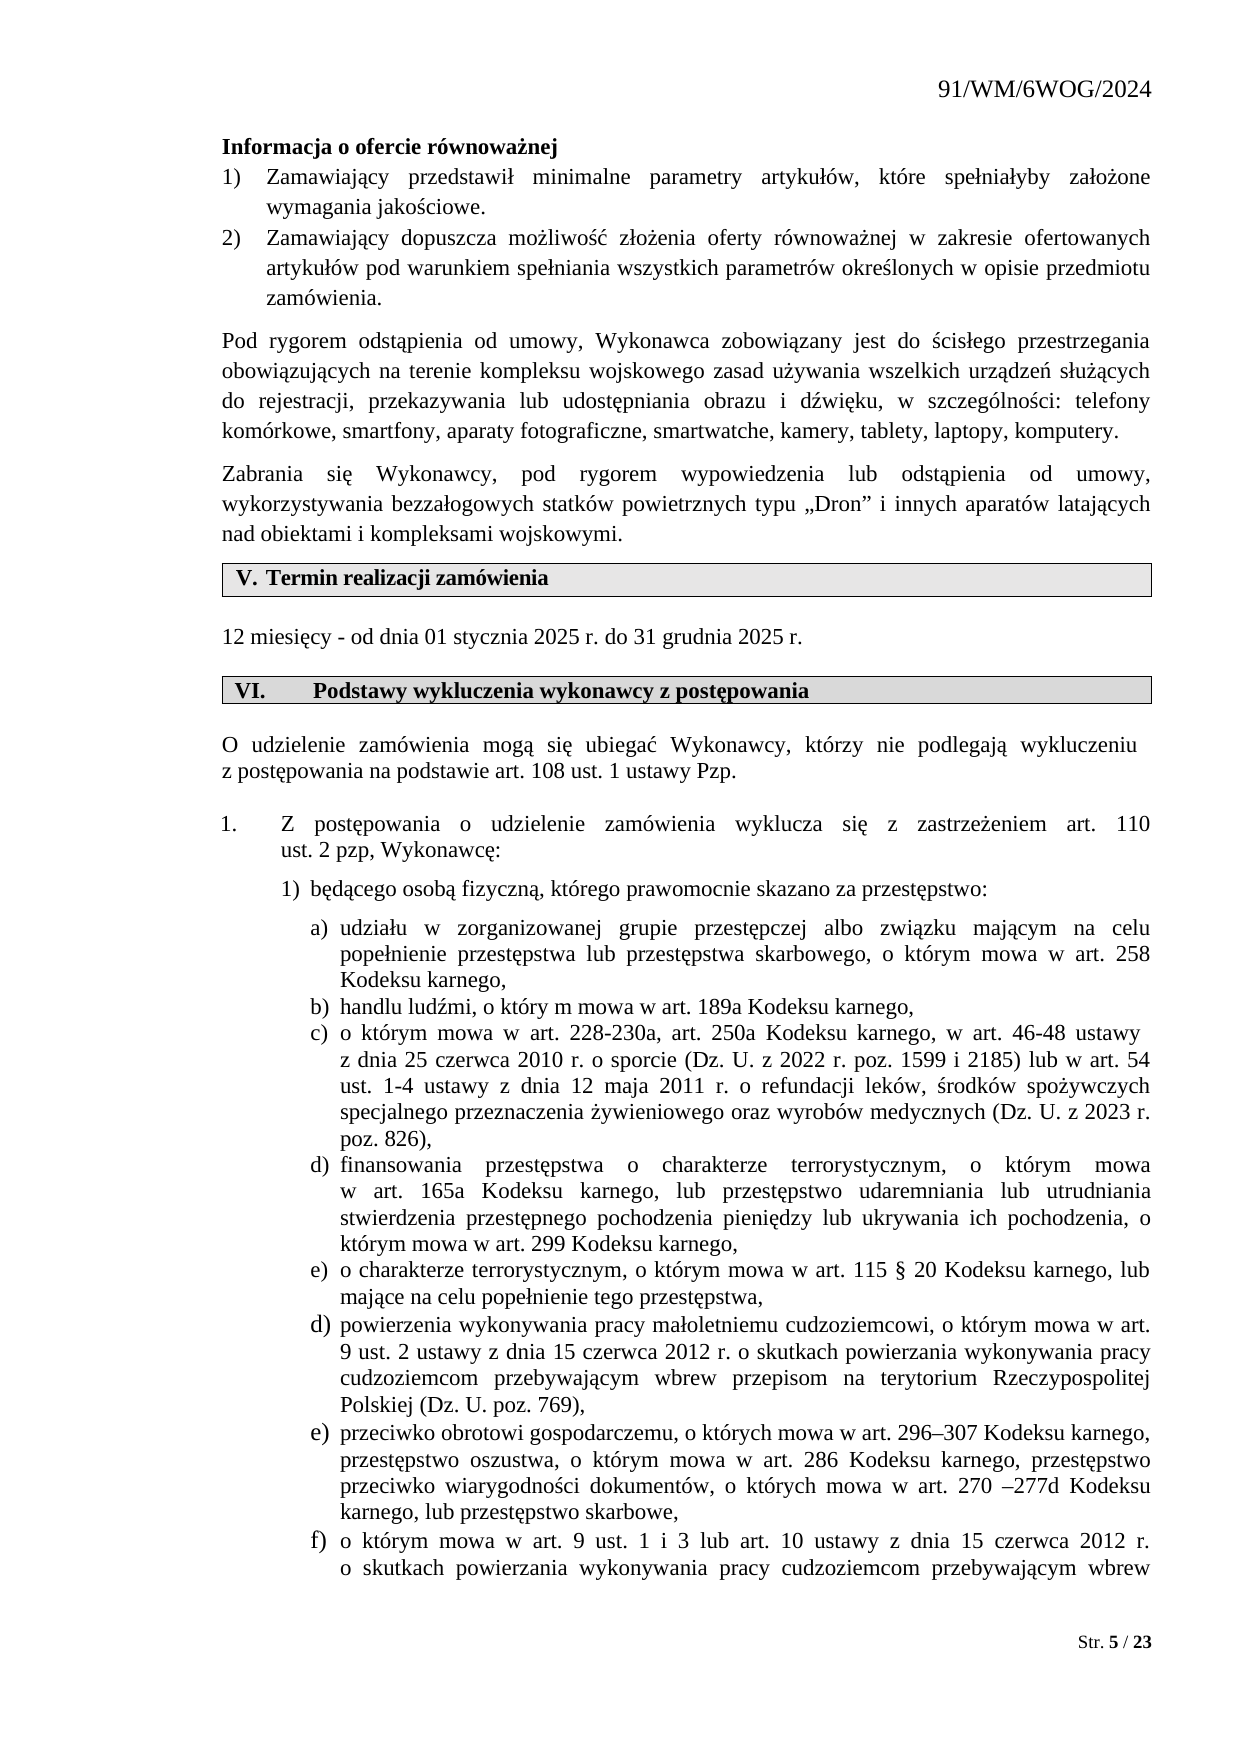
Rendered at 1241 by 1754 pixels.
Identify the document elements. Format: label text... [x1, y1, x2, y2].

list powierzenia wykonywania pracy małoletniemu cudzoziemcowi, o którym mowa w art. 9 ust. 2 ustawy z dnia 15 czerwca 2012 r. o skutkach powierzania wykonywania pracy cudzoziemcom przebywającym wbrew przepisom na terytorium Rzeczypospolitej Polskiej (Dz. U. poz. 769), [310, 1309, 1152, 1417]
text c) o którym mowa w art. 228-230a, art. 250a Kodeksu karnego, w art. 46-48 ustawy z dnia 25 czerwca 2010 r. o sporcie (Dz. U. z 2022 r. poz. 1599 i 2185) lub w art. 54 ust. 1-4 ustawy z dnia 12 maja 2011 r. o refundacji leków, środków spożywczych specjalnego przeznaczenia żywieniowego oraz wyrobów medycznych (Dz. U. z 2023 r. poz. 826), [310, 1019, 1152, 1151]
text 12 miesięcy - od dnia 01 stycznia 2025 r. do 31 grudnia 2025 r. [222, 623, 1152, 649]
text e) o charakterze terrorystycznym, o którym mowa w art. 115 § 20 Kodeksu karnego, lub mające na celu popełnienie tego przestępstwa, [310, 1256, 1152, 1309]
text b) handlu ludźmi, o który m mowa w art. 189a Kodeksu karnego, [310, 993, 1152, 1019]
text a) udziału w zorganizowanej grupie przestępczej albo związku mającym na celu popełnienie przestępstwa lub przestępstwa skarbowego, o którym mowa w art. 258 Kodeksu karnego, [310, 914, 1152, 993]
text 1) będącego osobą fizyczną, którego prawomocnie skazano za przestępstwo: [281, 875, 1152, 901]
text O udzielenie zamówienia mogą się ubiegać Wykonawcy, którzy nie podlegają wykluczeniu z postępowania na podstawie art. 108 ust. 1 ustawy Pzp. [222, 731, 1152, 783]
text Pod rygorem odstąpienia od umowy, Wykonawca zobowiązany jest do ścisłego przestrzegania obowiązujących na terenie kompleksu wojskowego zasad używania wszelkich urządzeń służących do rejestracji, przekazywania lub udostępniania obrazu i dźwięku, w szczególności: telefony komórkowe, smartfony, aparaty fotograficzne, smartwatche, kamery, tablety, laptopy, komputery. [222, 327, 1152, 444]
list Zamawiający dopuszcza możliwość złożenia oferty równoważnej w zakresie ofertowanych artykułów pod warunkiem spełniania wszystkich parametrów określonych w opisie przedmiotu zamówienia. [222, 223, 1152, 310]
list przeciwko obrotowi gospodarczemu, o których mowa w art. 296–307 Kodeksu karnego, przestępstwo oszustwa, o którym mowa w art. 286 Kodeksu karnego, przestępstwo przeciwko wiarygodności dokumentów, o których mowa w art. 270 –277d Kodeksu karnego, lub przestępstwo skarbowe, [310, 1417, 1152, 1525]
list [310, 1525, 1152, 1580]
text 1. Z postępowania o udzielenie zamówienia wyklucza się z zastrzeżeniem art. 110 ust. 2 pzp, Wykonawcę: [220, 810, 1152, 862]
text Zabrania się Wykonawcy, pod rygorem wypowiedzenia lub odstąpienia od umowy, wykorzystywania bezzałogowych statków powietrznych typu „Dron” i innych aparatów latających nad obiektami i kompleksami wojskowymi. [222, 460, 1152, 547]
list Zamawiający przedstawił minimalne parametry artykułów, które spełniałyby założone wymagania jakościowe. [222, 163, 1152, 220]
text d) finansowania przestępstwa o charakterze terrorystycznym, o którym mowa w art. 165a Kodeksu karnego, lub przestępstwo udaremniania lub utrudniania stwierdzenia przestępnego pochodzenia pieniędzy lub ukrywania ich pochodzenia, o którym mowa w art. 299 Kodeksu karnego, [310, 1151, 1152, 1256]
table_header Termin realizacji zamówienia [223, 564, 1151, 596]
text Informacja o ofercie równoważnej [222, 133, 1152, 159]
table_header Podstawy wykluczenia wykonawcy z postępowania [223, 677, 1151, 703]
